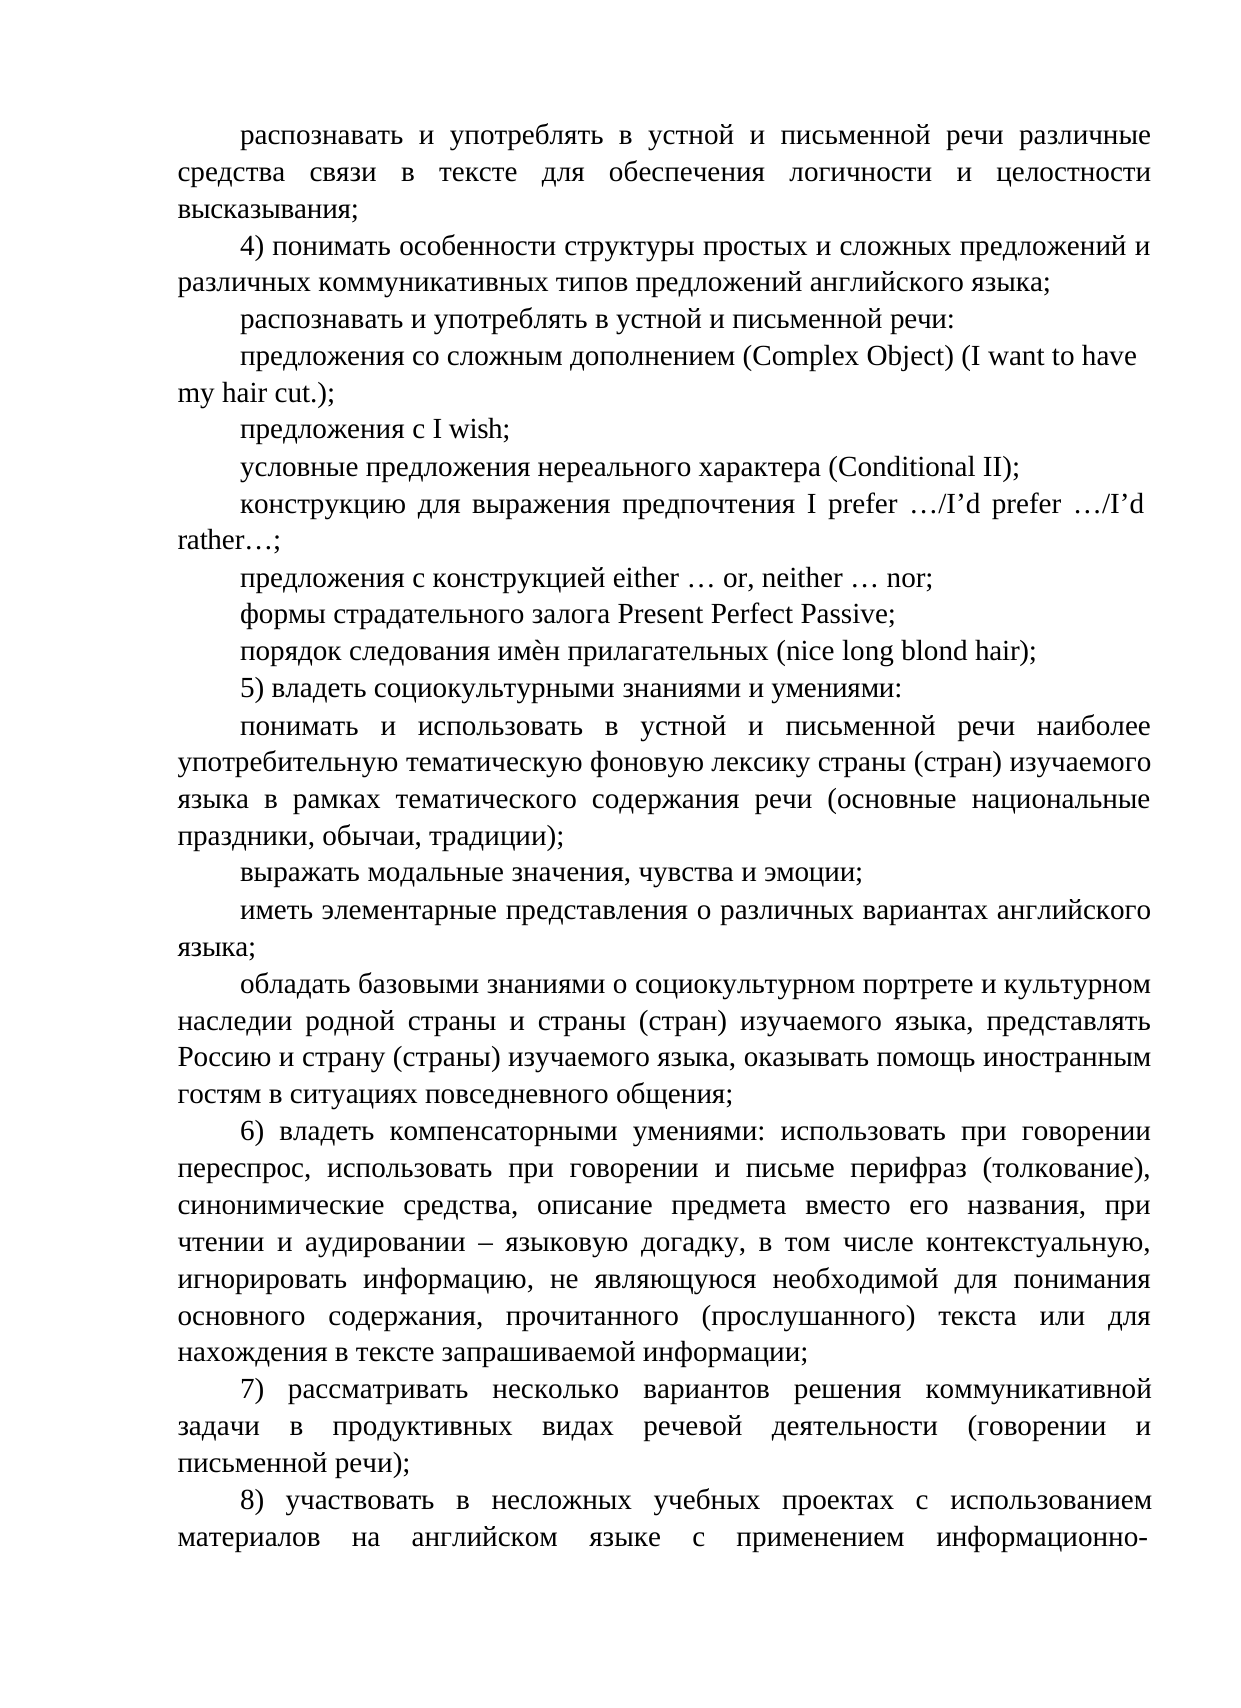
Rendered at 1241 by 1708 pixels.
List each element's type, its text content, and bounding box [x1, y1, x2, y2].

text понимать и использовать в устной и письменной речи наиболее употребительную тематическую фоновую лексику страны (стран) изучаемого языка в рамках тематического содержания речи (основные национальные праздники, обычаи, традиции); [177, 708, 1152, 852]
text предложения с I wish; [240, 412, 1178, 446]
text распознавать и употреблять в устной и письменной речи различные средства связи в тексте для обеспечения логичности и целостности высказывания; [177, 117, 1152, 224]
text предложения со сложным дополнением (Complex Object) (I want to have my hair cut.); [177, 338, 1152, 409]
list владеть социокультурными знаниями и умениями: [240, 671, 1178, 704]
text выражать модальные значения, чувства и эмоции; [240, 855, 1178, 889]
text распознавать и употреблять в устной и письменной речи: [240, 301, 1178, 335]
text порядок следования имѐн прилагательных (nice long blond hair); [240, 633, 1178, 667]
list владеть компенсаторными умениями: использовать при говорении переспрос, использовать при говорении и письме перифраз (толкование), синонимические средства, описание предмета вместо его названия, при чтении и аудировании – языковую догадку, в том числе контекстуальную, игнорировать информацию, не являющуюся необходимой для понимания основного содержания, прочитанного (прослушанного) текста или для нахождения в тексте запрашиваемой информации; [177, 1113, 1152, 1368]
list рассматривать несколько вариантов решения коммуникативной задачи в продуктивных видах речевой деятельности (говорении и письменной речи); [177, 1371, 1152, 1479]
text rather…; [177, 523, 1178, 557]
text условные предложения нереального характера (Conditional II); конструкцию для выражения предпочтения I prefer …/I’d prefer …/I’d [240, 449, 1178, 520]
list понимать особенности структуры простых и сложных предложений и различных коммуникативных типов предложений английского языка; [177, 228, 1151, 298]
text предложения с конструкцией either … or, neither … nor; формы страдательного залога Present Perfect Passive; [240, 560, 990, 630]
text иметь элементарные представления о различных вариантах английского языка; [177, 892, 1152, 962]
list участвовать в несложных учебных проектах с использованием материалов на английском языке с применением информационно- [177, 1482, 1153, 1552]
text обладать базовыми знаниями о социокультурном портрете и культурном наследии родной страны и страны (стран) изучаемого языка, представлять Россию и страну (страны) изучаемого языка, оказывать помощь иностранным гостям в ситуациях повседневного общения; [177, 966, 1151, 1110]
